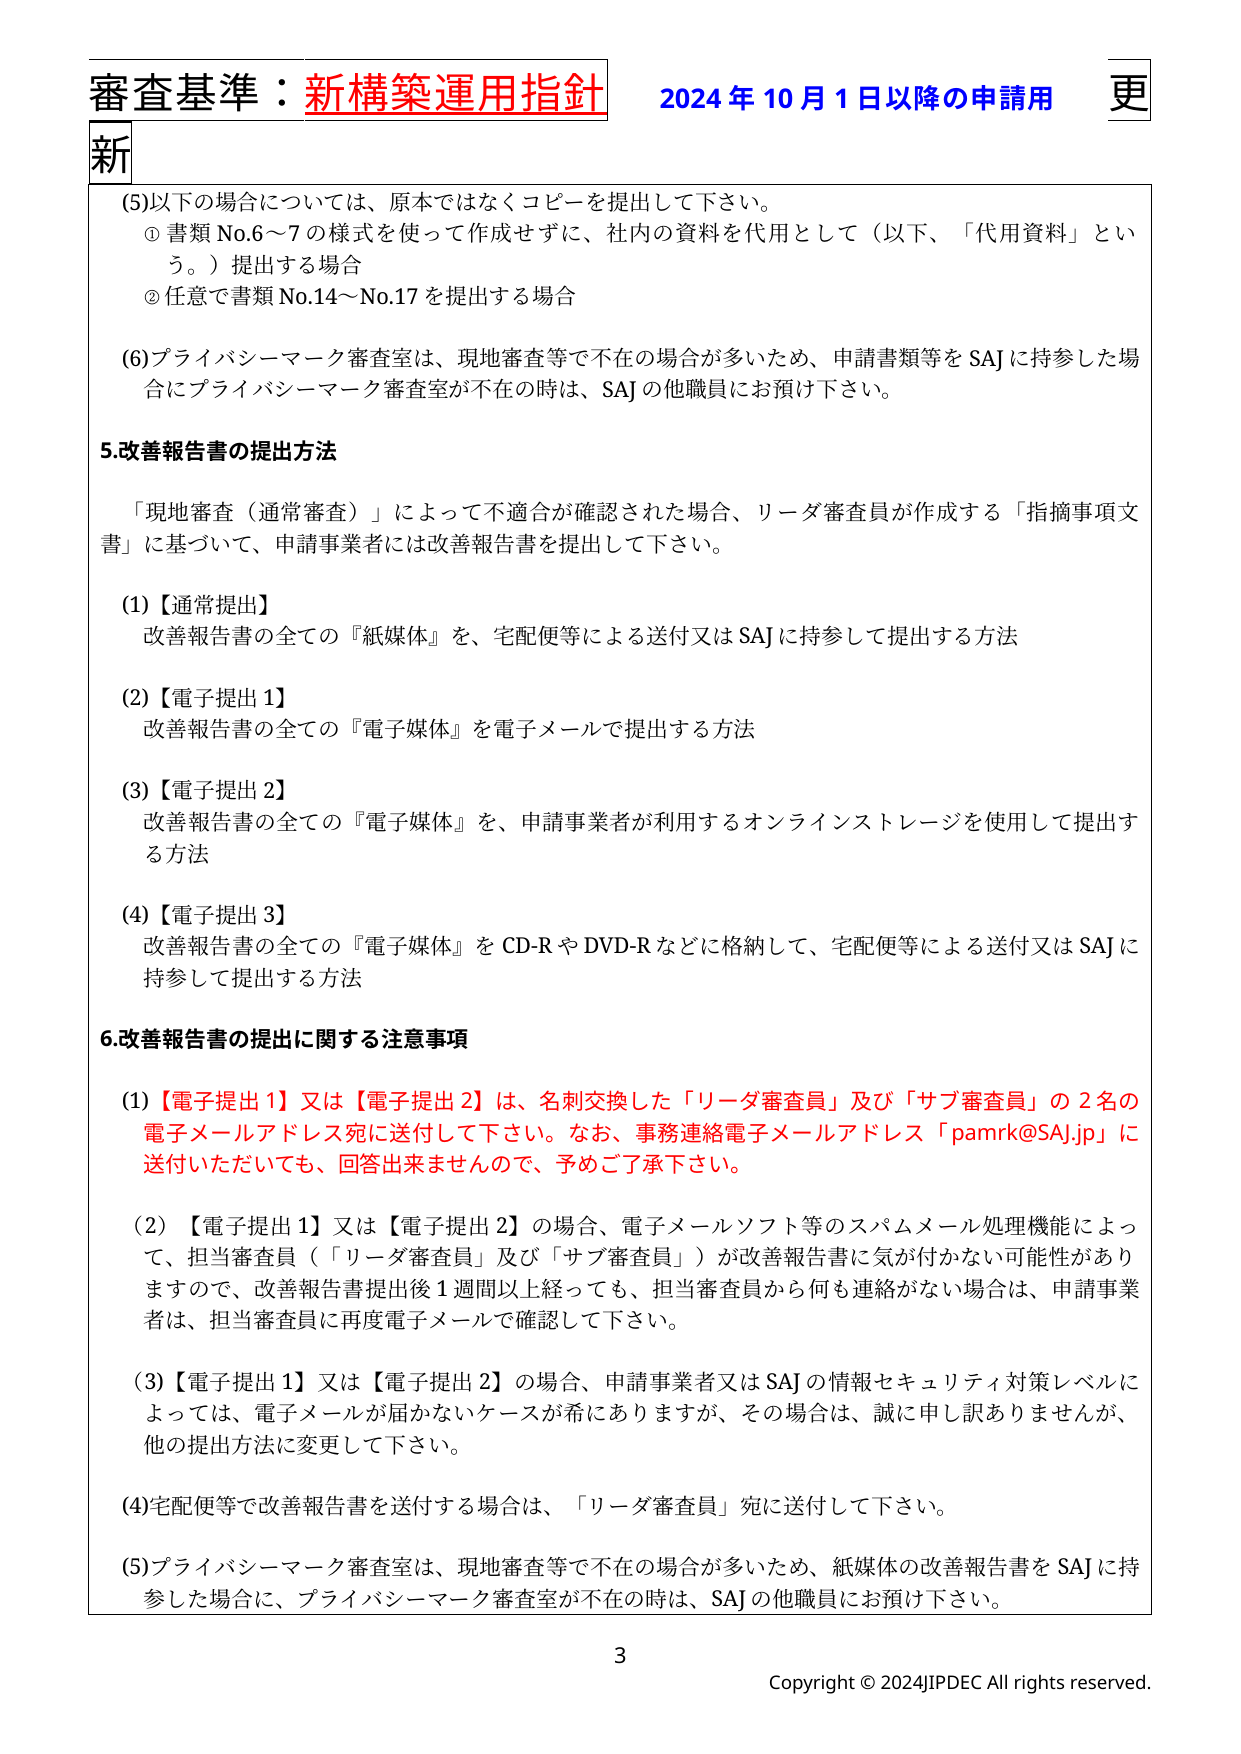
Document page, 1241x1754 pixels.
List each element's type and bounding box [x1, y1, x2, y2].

table_cell [89, 185, 1151, 1613]
